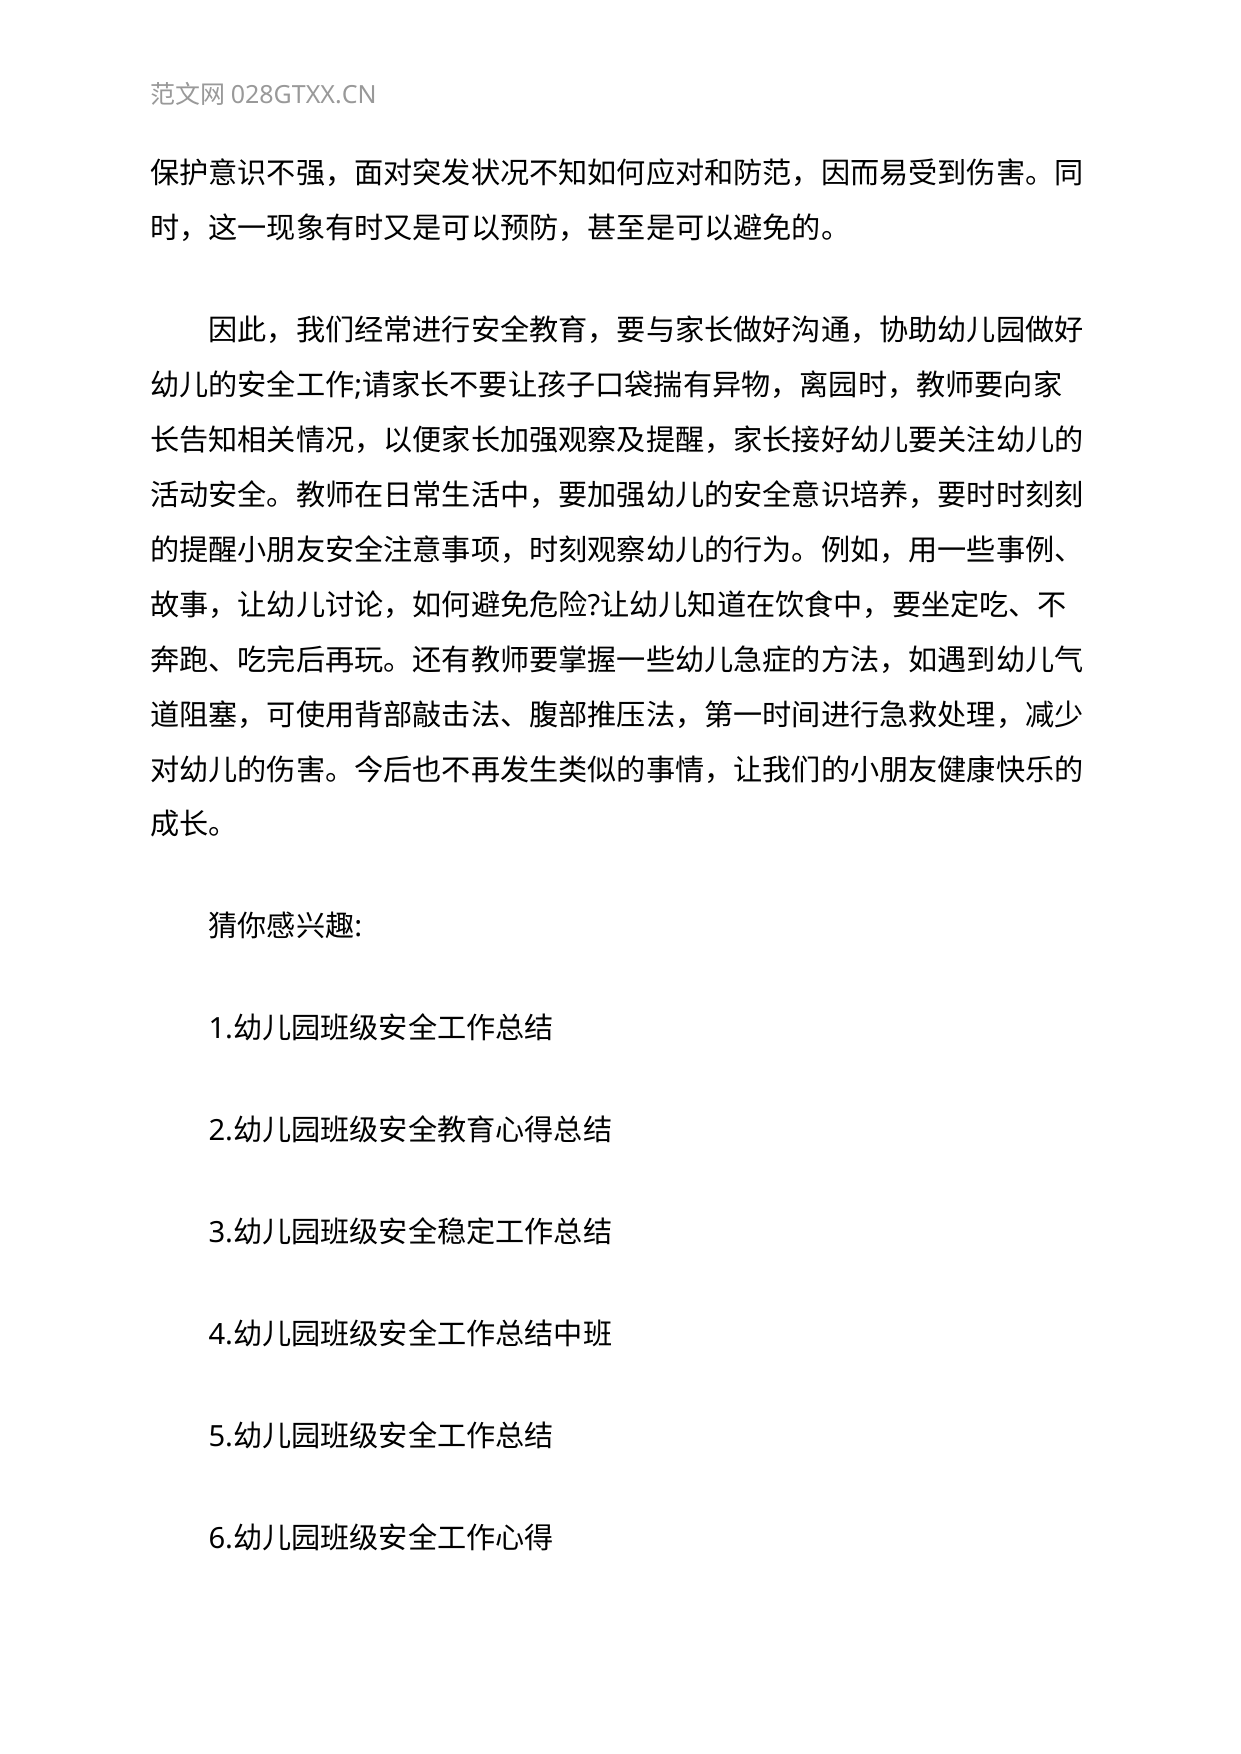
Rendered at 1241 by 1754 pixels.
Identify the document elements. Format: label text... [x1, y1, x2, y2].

text 3.幼儿园班级安全稳定工作总结 [150, 1209, 1090, 1251]
text 4.幼儿园班级安全工作总结中班 [150, 1311, 1090, 1353]
text 猜你感兴趣: [150, 903, 1090, 945]
text 因此，我们经常进行安全教育，要与家长做好沟通，协助幼儿园做好幼儿的安全工作;请家长不要让孩子口袋揣有异物，离园时，教师要向家长告知相关情况，以便家长加强观察及提醒，家长接好幼儿要关注幼儿的活动安全。教师在日常生活中，要加强幼儿的安全意识培养，要时时刻刻的提醒小朋友安全注意事项，时刻观察幼儿的行为。例如，用一些事例、故事，让幼儿讨论，如何避免危险?让幼儿知道在饮食中，要坐定吃、不奔跑、吃完后再玩。还有教师要掌握一些幼儿急症的方法，如遇到幼儿气道阻塞，可使用背部敲击法、腹部推压法，第一时间进行急救处理，减少对幼儿的伤害。今后也不再发生类似的事情，让我们的小朋友健康快乐的成长。 [150, 307, 1090, 843]
text 1.幼儿园班级安全工作总结 [150, 1005, 1090, 1047]
text 2.幼儿园班级安全教育心得总结 [150, 1107, 1090, 1149]
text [150, 150, 1090, 247]
text 6.幼儿园班级安全工作心得 [150, 1514, 1090, 1557]
text 5.幼儿园班级安全工作总结 [150, 1413, 1090, 1455]
